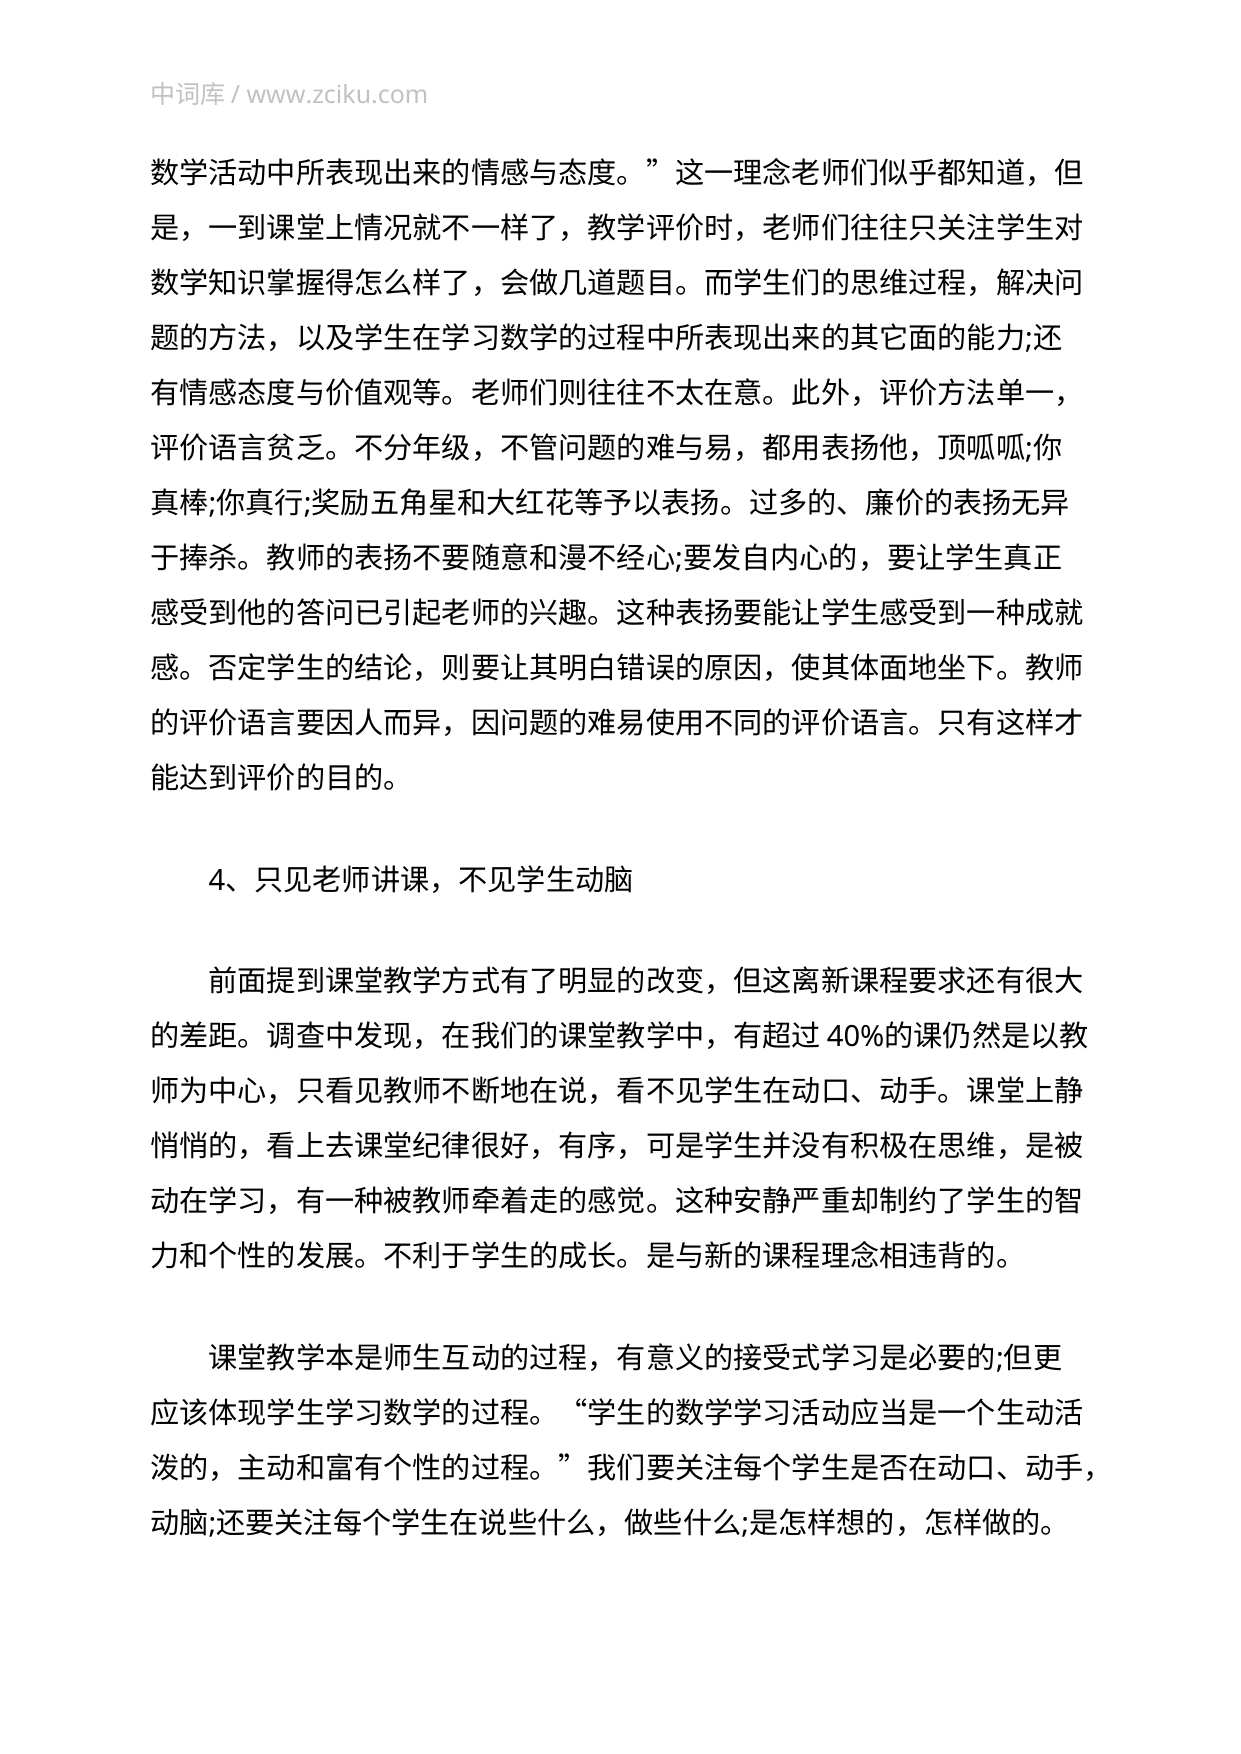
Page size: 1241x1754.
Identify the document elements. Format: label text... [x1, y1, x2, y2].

text 4、只见老师讲课，不见学生动脑 [150, 856, 1090, 898]
text 前面提到课堂教学方式有了明显的改变，但这离新课程要求还有很大的差距。调查中发现，在我们的课堂教学中，有超过40%的课仍然是以教师为中心，只看见教师不断地在说，看不见学生在动口、动手。课堂上静悄悄的，看上去课堂纪律很好，有序，可是学生并没有积极在思维，是被动在学习，有一种被教师牵着走的感觉。这种安静严重却制约了学生的智力和个性的发展。不利于学生的成长。是与新的课程理念相违背的。 [150, 958, 1090, 1275]
text 课堂教学本是师生互动的过程，有意义的接受式学习是必要的;但更应该体现学生学习数学的过程。“学生的数学学习活动应当是一个生动活泼的，主动和富有个性的过程。”我们要关注每个学生是否在动口、动手，动脑;还要关注每个学生在说些什么，做些什么;是怎样想的，怎样做的。 [150, 1334, 1090, 1542]
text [150, 150, 1090, 797]
